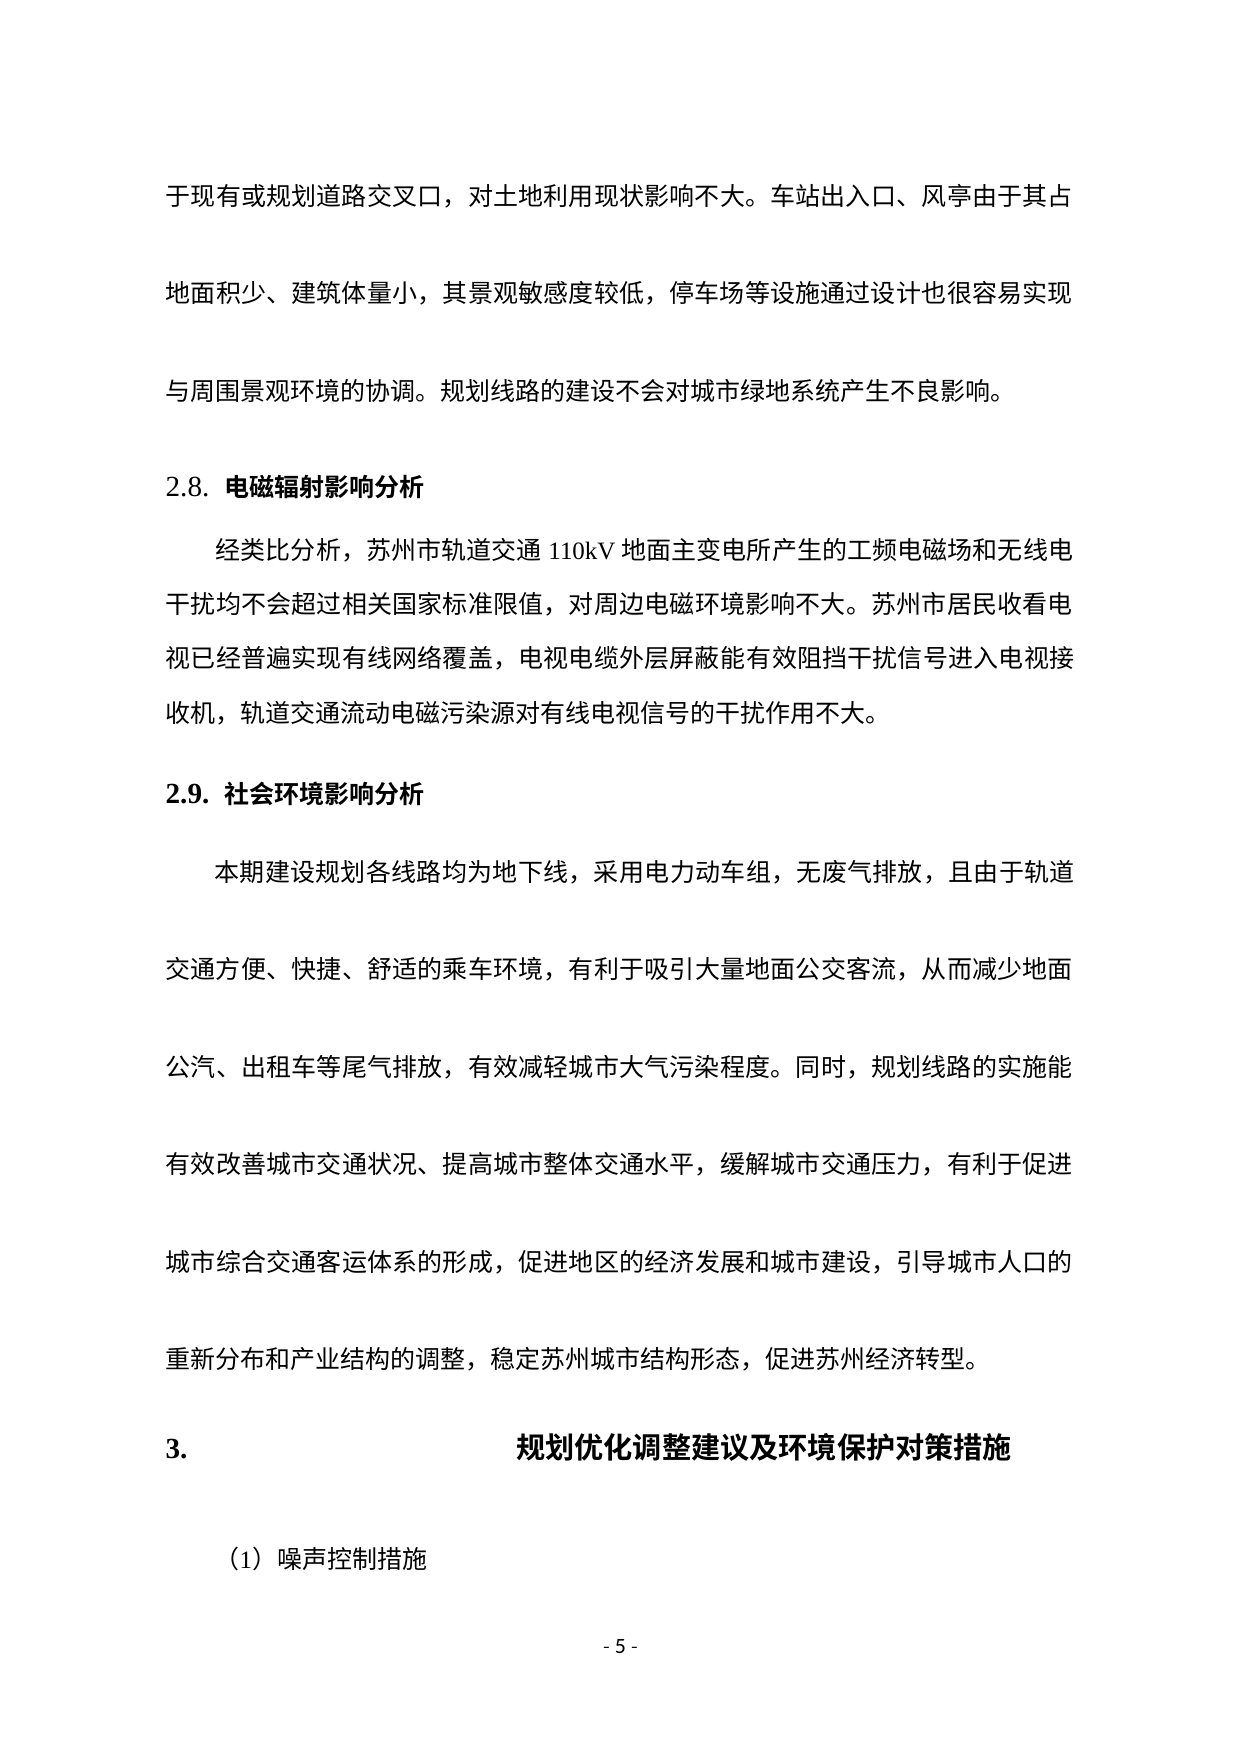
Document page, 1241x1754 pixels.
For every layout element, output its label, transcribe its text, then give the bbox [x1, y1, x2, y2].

subtitle 规划优化调整建议及环境保护对策措施 [165, 1413, 1075, 1478]
text 本期建设规划各线路均为地下线，采用电力动车组，无废气排放，且由于轨道交通方便、快捷、舒适的乘车环境，有利于吸引大量地面公交客流，从而减少地面公汽、出租车等尾气排放，有效减轻城市大气污染程度。同时，规划线路的实施能有效改善城市交通状况、提高城市整体交通水平，缓解城市交通压力，有利于促进城市综合交通客运体系的形成，促进地区的经济发展和城市建设，引导城市人口的重新分布和产业结构的调整，稳定苏州城市结构形态，促进苏州经济转型。 [165, 838, 1075, 1390]
subtitle 社会环境影响分析 [165, 760, 1075, 825]
subtitle 电磁辐射影响分析 [165, 453, 1075, 518]
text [165, 162, 1075, 422]
text （1）噪声控制措施 [165, 1526, 1075, 1591]
text 经类比分析，苏州市轨道交通110kV 地面主变电所产生的工频电磁场和无线电干扰均不会超过相关国家标准限值，对周边电磁环境影响不大。苏州市居民收看电视已经普遍实现有线网络覆盖，电视电缆外层屏蔽能有效阻挡干扰信号进入电视接收机，轨道交通流动电磁污染源对有线电视信号的干扰作用不大。 [165, 530, 1075, 729]
